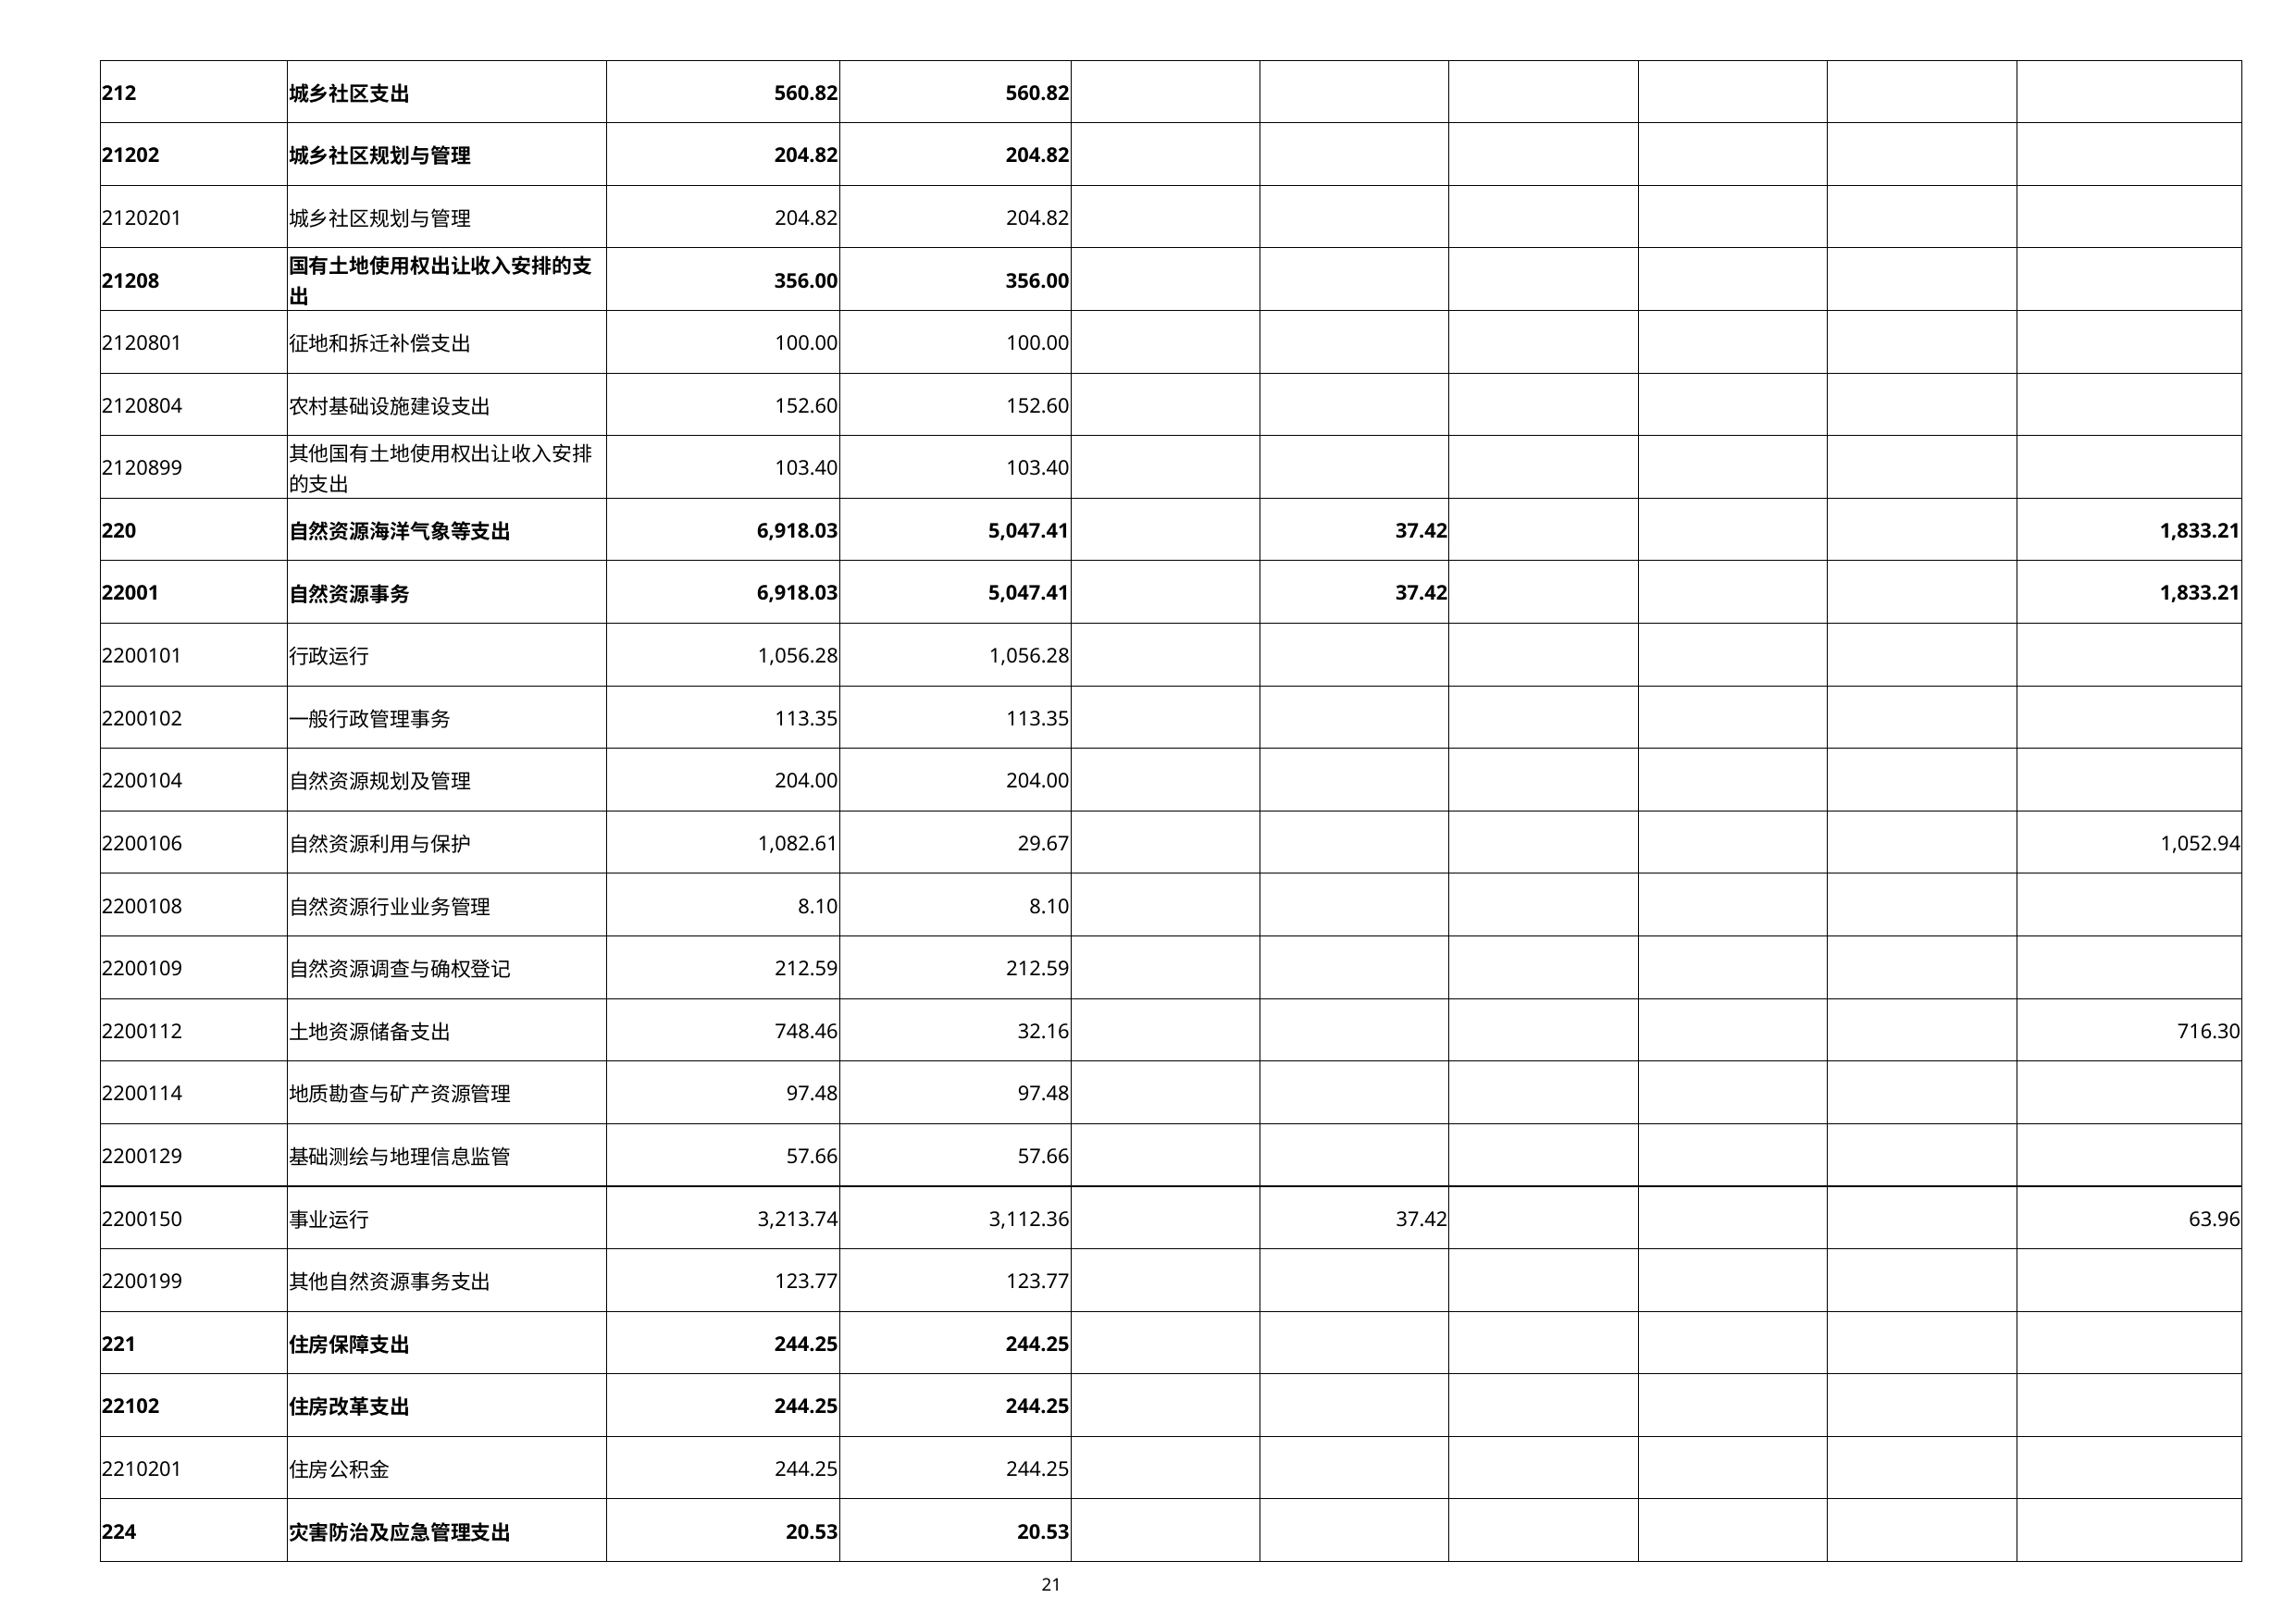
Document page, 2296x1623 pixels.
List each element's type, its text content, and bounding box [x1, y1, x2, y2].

table_cell [1639, 61, 1827, 122]
table_cell 221 [101, 1312, 287, 1373]
table_cell [1449, 1499, 1638, 1561]
table_cell [1828, 499, 2017, 560]
table_cell [1449, 499, 1638, 560]
table_cell 29.67 [840, 812, 1071, 873]
table_cell [1072, 1374, 1260, 1436]
table_cell [1072, 561, 1260, 623]
table_cell 204.82 [840, 123, 1071, 185]
table_cell 204.82 [840, 186, 1071, 247]
table_cell 1,833.21 [2017, 561, 2241, 623]
table_cell [1828, 374, 2017, 435]
table_cell 204.82 [607, 186, 839, 247]
table_cell [1260, 186, 1448, 247]
table_cell [1639, 248, 1827, 310]
table_cell [1072, 1187, 1260, 1248]
table_cell 1,056.28 [840, 624, 1071, 686]
table_cell [2017, 687, 2241, 748]
table_cell [1072, 61, 1260, 122]
table_cell [1260, 123, 1448, 185]
table_cell 103.40 [607, 436, 839, 498]
table_cell 1,056.28 [607, 624, 839, 686]
table_cell [2017, 1312, 2241, 1373]
table_cell [1260, 61, 1448, 122]
table_cell 57.66 [607, 1124, 839, 1185]
table_cell [1449, 436, 1638, 498]
table_cell [1828, 61, 2017, 122]
table_cell [1072, 374, 1260, 435]
table_cell 自然资源事务 [288, 561, 606, 623]
table_cell 356.00 [840, 248, 1071, 310]
table_cell 152.60 [840, 374, 1071, 435]
table_cell [1828, 311, 2017, 372]
table_cell 123.77 [840, 1249, 1071, 1311]
table_cell 城乡社区支出 [288, 61, 606, 122]
table_cell 2200129 [101, 1124, 287, 1185]
table_cell [1449, 123, 1638, 185]
table_cell [1449, 248, 1638, 310]
table_cell 1,082.61 [607, 812, 839, 873]
table_cell [1828, 1249, 2017, 1311]
table_cell 244.25 [840, 1312, 1071, 1373]
table_cell 自然资源调查与确权登记 [288, 936, 606, 997]
table_cell [1072, 812, 1260, 873]
table_cell [1828, 1187, 2017, 1248]
table_cell [1449, 1187, 1638, 1248]
table_cell 97.48 [607, 1061, 839, 1123]
table_cell [1639, 311, 1827, 372]
table_cell 204.00 [840, 749, 1071, 811]
table_cell 其他国有土地使用权出让收入安排的支出 [288, 436, 606, 498]
table_cell 123.77 [607, 1249, 839, 1311]
table_cell [2017, 624, 2241, 686]
table_cell [1449, 1312, 1638, 1373]
table_cell [1828, 248, 2017, 310]
table_cell 212.59 [607, 936, 839, 997]
table_cell [2017, 374, 2241, 435]
table_cell 113.35 [607, 687, 839, 748]
table_cell 244.25 [840, 1437, 1071, 1498]
table_cell [1639, 873, 1827, 935]
table_cell [1449, 1124, 1638, 1185]
table_cell [1639, 999, 1827, 1060]
table_cell [1072, 1437, 1260, 1498]
table_cell 自然资源海洋气象等支出 [288, 499, 606, 560]
table_cell [1639, 749, 1827, 811]
table_cell 224 [101, 1499, 287, 1561]
table_cell [1449, 374, 1638, 435]
table_cell 2120899 [101, 436, 287, 498]
table_cell [1639, 1187, 1827, 1248]
table_cell 220 [101, 499, 287, 560]
table_cell 57.66 [840, 1124, 1071, 1185]
table_cell [1449, 812, 1638, 873]
table_cell 97.48 [840, 1061, 1071, 1123]
table_cell 244.25 [607, 1437, 839, 1498]
table_cell 244.25 [607, 1312, 839, 1373]
table_cell 748.46 [607, 999, 839, 1060]
table_cell 20.53 [840, 1499, 1071, 1561]
table_cell 事业运行 [288, 1187, 606, 1248]
table_cell [1260, 1061, 1448, 1123]
table_cell [1449, 1249, 1638, 1311]
table_cell [1639, 186, 1827, 247]
table_cell 716.30 [2017, 999, 2241, 1060]
table_cell 21208 [101, 248, 287, 310]
table_cell [1828, 1437, 2017, 1498]
table_cell [1828, 1124, 2017, 1185]
table_cell [1449, 186, 1638, 247]
table_cell [2017, 1061, 2241, 1123]
table_cell 其他自然资源事务支出 [288, 1249, 606, 1311]
table_cell [2017, 749, 2241, 811]
table_cell 2200101 [101, 624, 287, 686]
table_cell 2200109 [101, 936, 287, 997]
table_cell [1449, 687, 1638, 748]
table_cell [2017, 248, 2241, 310]
table_cell [1828, 1061, 2017, 1123]
table_cell 灾害防治及应急管理支出 [288, 1499, 606, 1561]
table_cell [1072, 1499, 1260, 1561]
table_cell [1260, 1249, 1448, 1311]
table_cell [1072, 999, 1260, 1060]
table_cell [1639, 123, 1827, 185]
table_cell 37.42 [1260, 499, 1448, 560]
table_cell [1639, 561, 1827, 623]
table_cell [1639, 624, 1827, 686]
table_cell 行政运行 [288, 624, 606, 686]
table_cell [1260, 624, 1448, 686]
table_cell [2017, 436, 2241, 498]
table_cell [1639, 936, 1827, 997]
table_cell [2017, 1124, 2241, 1185]
table_cell [1072, 1312, 1260, 1373]
table_cell 1,833.21 [2017, 499, 2241, 560]
table_cell [1639, 1374, 1827, 1436]
table_cell 152.60 [607, 374, 839, 435]
table_cell [1639, 1437, 1827, 1498]
table_cell [1260, 1437, 1448, 1498]
table_cell 地质勘查与矿产资源管理 [288, 1061, 606, 1123]
table_cell [1449, 1437, 1638, 1498]
table_cell 2120804 [101, 374, 287, 435]
table_cell 100.00 [607, 311, 839, 372]
table_cell [1828, 749, 2017, 811]
table_cell 城乡社区规划与管理 [288, 123, 606, 185]
table_cell [1449, 999, 1638, 1060]
table_cell 113.35 [840, 687, 1071, 748]
table_cell [1260, 749, 1448, 811]
table_cell [1828, 687, 2017, 748]
table_cell 2200108 [101, 873, 287, 935]
table_cell [1639, 1124, 1827, 1185]
table_cell 3,112.36 [840, 1187, 1071, 1248]
table_cell [2017, 936, 2241, 997]
table_cell 国有土地使用权出让收入安排的支出 [288, 248, 606, 310]
table_cell 22102 [101, 1374, 287, 1436]
table_cell 基础测绘与地理信息监管 [288, 1124, 606, 1185]
table_cell [1828, 936, 2017, 997]
table_cell [1639, 1312, 1827, 1373]
table_cell [1072, 873, 1260, 935]
table_cell [1072, 936, 1260, 997]
table_cell [1639, 1499, 1827, 1561]
table_cell 560.82 [840, 61, 1071, 122]
table_cell [2017, 186, 2241, 247]
table_cell 城乡社区规划与管理 [288, 186, 606, 247]
table_cell 自然资源利用与保护 [288, 812, 606, 873]
table_cell [1639, 1061, 1827, 1123]
table_cell [1828, 1374, 2017, 1436]
table_cell [1828, 186, 2017, 247]
table_cell [1260, 1374, 1448, 1436]
table_cell 103.40 [840, 436, 1071, 498]
table_cell [1072, 1061, 1260, 1123]
table_cell [1072, 499, 1260, 560]
table_cell [1449, 936, 1638, 997]
table_cell [1260, 436, 1448, 498]
table_cell [1639, 687, 1827, 748]
table_cell [1639, 436, 1827, 498]
table_cell 土地资源储备支出 [288, 999, 606, 1060]
table_cell 20.53 [607, 1499, 839, 1561]
table_cell 204.00 [607, 749, 839, 811]
table_cell [1260, 311, 1448, 372]
table_cell [1828, 624, 2017, 686]
table_cell 住房公积金 [288, 1437, 606, 1498]
table_cell 32.16 [840, 999, 1071, 1060]
table_cell 356.00 [607, 248, 839, 310]
table_cell 1,052.94 [2017, 812, 2241, 873]
table_cell 住房保障支出 [288, 1312, 606, 1373]
table_cell [1828, 873, 2017, 935]
table_cell [2017, 61, 2241, 122]
table_cell 2120801 [101, 311, 287, 372]
table_cell 住房改革支出 [288, 1374, 606, 1436]
table_cell [1828, 812, 2017, 873]
table_cell [1072, 749, 1260, 811]
table_cell [1639, 374, 1827, 435]
table_cell [1639, 812, 1827, 873]
table_cell 2200112 [101, 999, 287, 1060]
table_cell 212 [101, 61, 287, 122]
table_cell 2200199 [101, 1249, 287, 1311]
table_cell 212.59 [840, 936, 1071, 997]
table_cell 6,918.03 [607, 499, 839, 560]
table_cell [1449, 61, 1638, 122]
table_cell [1828, 561, 2017, 623]
table_cell [1260, 873, 1448, 935]
table_cell [1072, 186, 1260, 247]
table_cell [1072, 1249, 1260, 1311]
table_cell 2200104 [101, 749, 287, 811]
table_cell [1449, 1061, 1638, 1123]
table_cell [1260, 1499, 1448, 1561]
table_cell [1828, 123, 2017, 185]
table_cell [2017, 123, 2241, 185]
table_cell [1072, 123, 1260, 185]
table_cell [1072, 1124, 1260, 1185]
table_cell 37.42 [1260, 561, 1448, 623]
table_cell [1828, 1312, 2017, 1373]
table_cell [2017, 1249, 2241, 1311]
table_cell 244.25 [840, 1374, 1071, 1436]
table_cell 自然资源规划及管理 [288, 749, 606, 811]
table_cell [1260, 1124, 1448, 1185]
table_cell 一般行政管理事务 [288, 687, 606, 748]
table_cell [1449, 1374, 1638, 1436]
table_cell 8.10 [840, 873, 1071, 935]
table_cell 农村基础设施建设支出 [288, 374, 606, 435]
table_cell [2017, 1499, 2241, 1561]
table_cell 100.00 [840, 311, 1071, 372]
table_cell [1449, 311, 1638, 372]
table_cell 2200102 [101, 687, 287, 748]
table_cell [1449, 624, 1638, 686]
table_cell 2210201 [101, 1437, 287, 1498]
table_cell 3,213.74 [607, 1187, 839, 1248]
table_cell 2200150 [101, 1187, 287, 1248]
table_cell [1260, 1312, 1448, 1373]
table_cell 5,047.41 [840, 561, 1071, 623]
table_cell 22001 [101, 561, 287, 623]
table_cell [1449, 873, 1638, 935]
table_cell 37.42 [1260, 1187, 1448, 1248]
table_cell [1072, 436, 1260, 498]
table_cell [2017, 311, 2241, 372]
table_cell [1639, 499, 1827, 560]
table_cell [1260, 248, 1448, 310]
table_cell [1639, 1249, 1827, 1311]
table_cell [1072, 624, 1260, 686]
table_cell [2017, 1374, 2241, 1436]
table_cell [1828, 999, 2017, 1060]
table_cell 2120201 [101, 186, 287, 247]
table_cell [1828, 436, 2017, 498]
table_cell 63.96 [2017, 1187, 2241, 1248]
table_cell 8.10 [607, 873, 839, 935]
table_cell [1260, 374, 1448, 435]
table_cell [1260, 812, 1448, 873]
table_cell 244.25 [607, 1374, 839, 1436]
table_cell 204.82 [607, 123, 839, 185]
table_cell 21202 [101, 123, 287, 185]
table_cell 自然资源行业业务管理 [288, 873, 606, 935]
table_cell 6,918.03 [607, 561, 839, 623]
table_cell [2017, 873, 2241, 935]
table_cell [1260, 687, 1448, 748]
table_cell [1828, 1499, 2017, 1561]
table_cell [1449, 749, 1638, 811]
table_cell [1260, 999, 1448, 1060]
table_cell [1072, 687, 1260, 748]
table_cell [2017, 1437, 2241, 1498]
table_cell 2200106 [101, 812, 287, 873]
table_cell [1449, 561, 1638, 623]
table_cell 征地和拆迁补偿支出 [288, 311, 606, 372]
table_cell 2200114 [101, 1061, 287, 1123]
table_cell 560.82 [607, 61, 839, 122]
table_cell [1072, 311, 1260, 372]
table_cell [1260, 936, 1448, 997]
table_cell [1072, 248, 1260, 310]
table_cell 5,047.41 [840, 499, 1071, 560]
